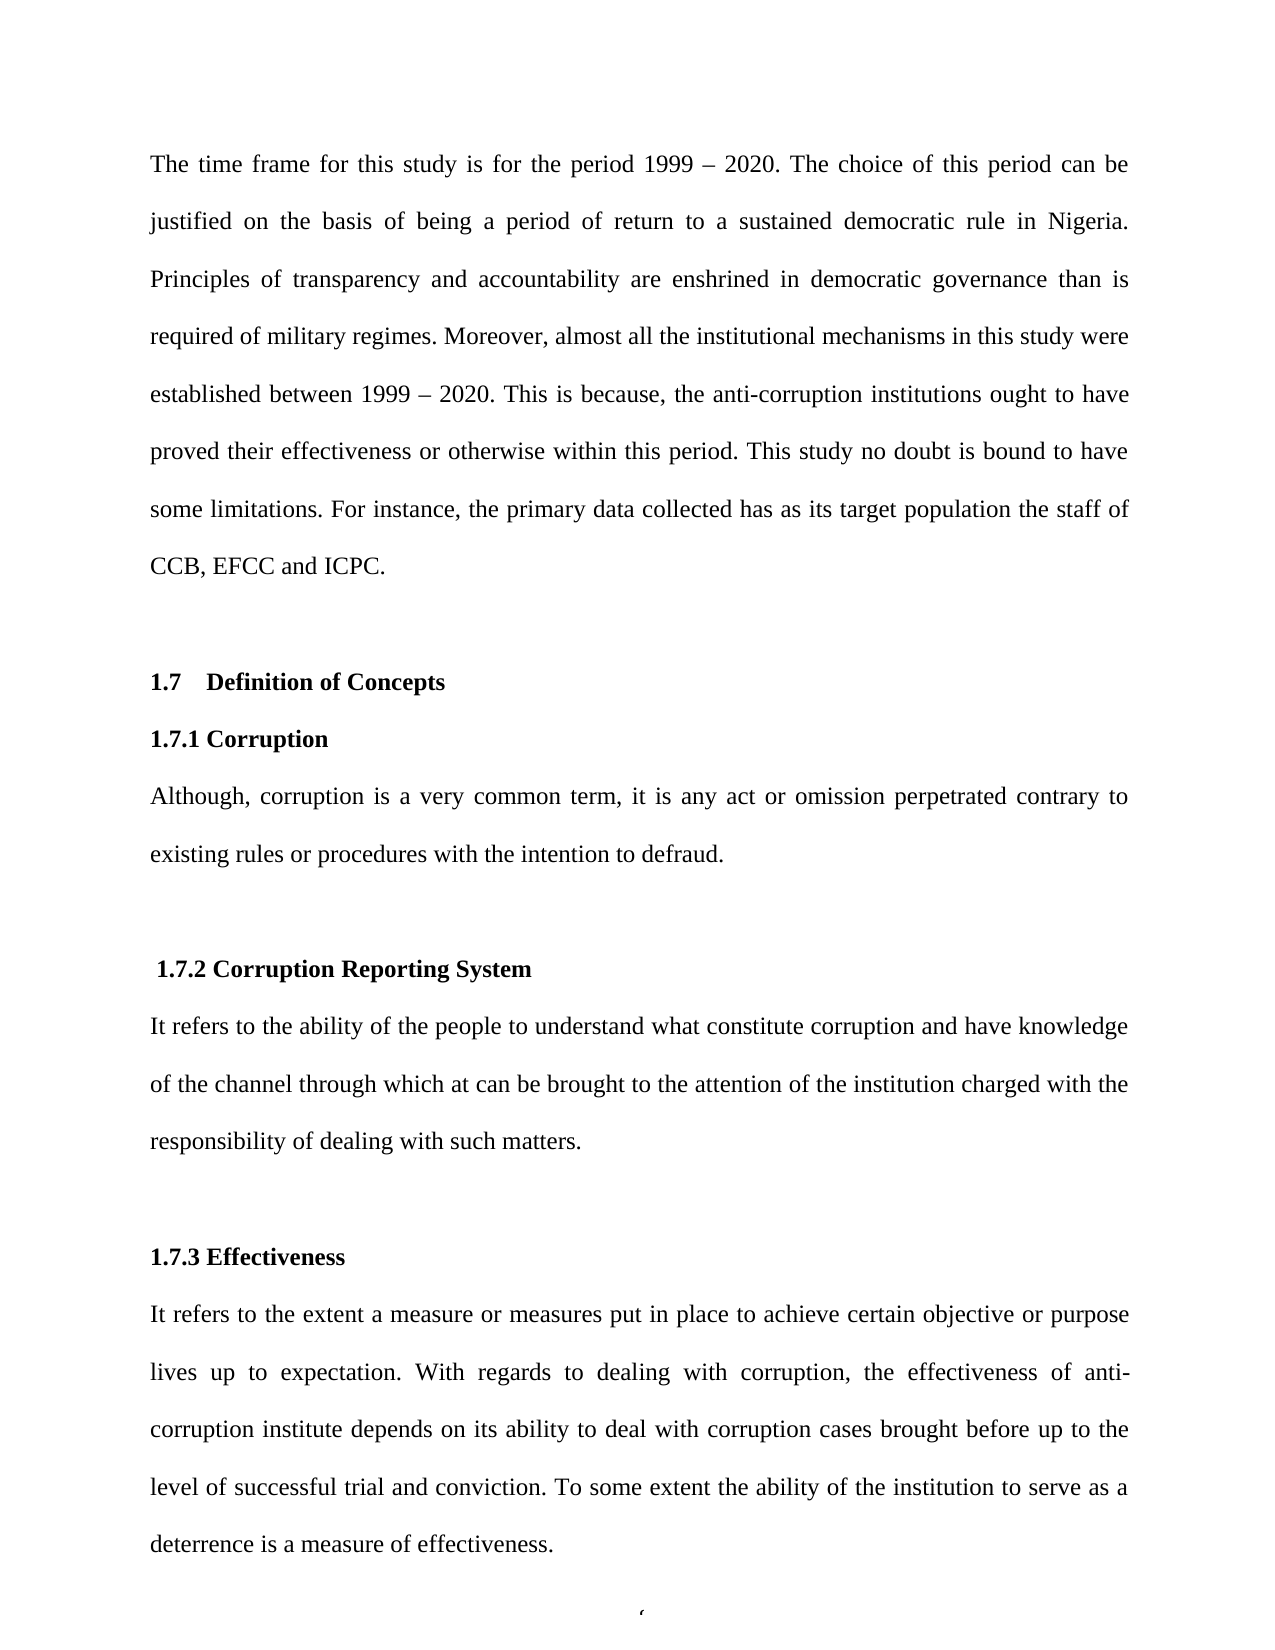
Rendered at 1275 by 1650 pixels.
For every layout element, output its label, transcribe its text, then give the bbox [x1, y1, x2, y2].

text It refers to the ability of the people to understand what constitute corruption and have knowledge of the channel through which at can be brought to the attention of the institution charged with the responsibility of dealing with such matters. [150, 1011, 1130, 1155]
text Although, corruption is a very common term, it is any act or omission perpetrated contrary to existing rules or procedures with the intention to defraud. [150, 781, 1129, 868]
text The time frame for this study is for the period 1999 – 2020. The choice of this period can be justified on the basis of being a period of return to a sustained democratic rule in Nigeria. Principles of transparency and accountability are enshrined in democratic governance than is required of military regimes. Moreover, almost all the institutional mechanisms in this study were established between 1999 – 2020. This is because, the anti-corruption institutions ought to have proved their effectiveness or otherwise within this period. This study no doubt is bound to have some limitations. For instance, the primary data collected has as its target population the staff of CCB, EFCC and ICPC. [150, 149, 1130, 580]
subtitle Corruption [150, 724, 1250, 753]
subtitle Definition of Concepts [150, 667, 1250, 696]
subtitle Effectiveness [150, 1242, 1250, 1271]
text It refers to the extent a measure or measures put in place to achieve certain objective or purpose lives up to expectation. With regards to dealing with corruption, the effectiveness of anti- corruption institute depends on its ability to deal with corruption cases brought before up to the level of successful trial and conviction. To some extent the ability of the institution to serve as a deterrence is a measure of effectiveness. [150, 1299, 1130, 1558]
subtitle Corruption Reporting System [156, 954, 1250, 983]
